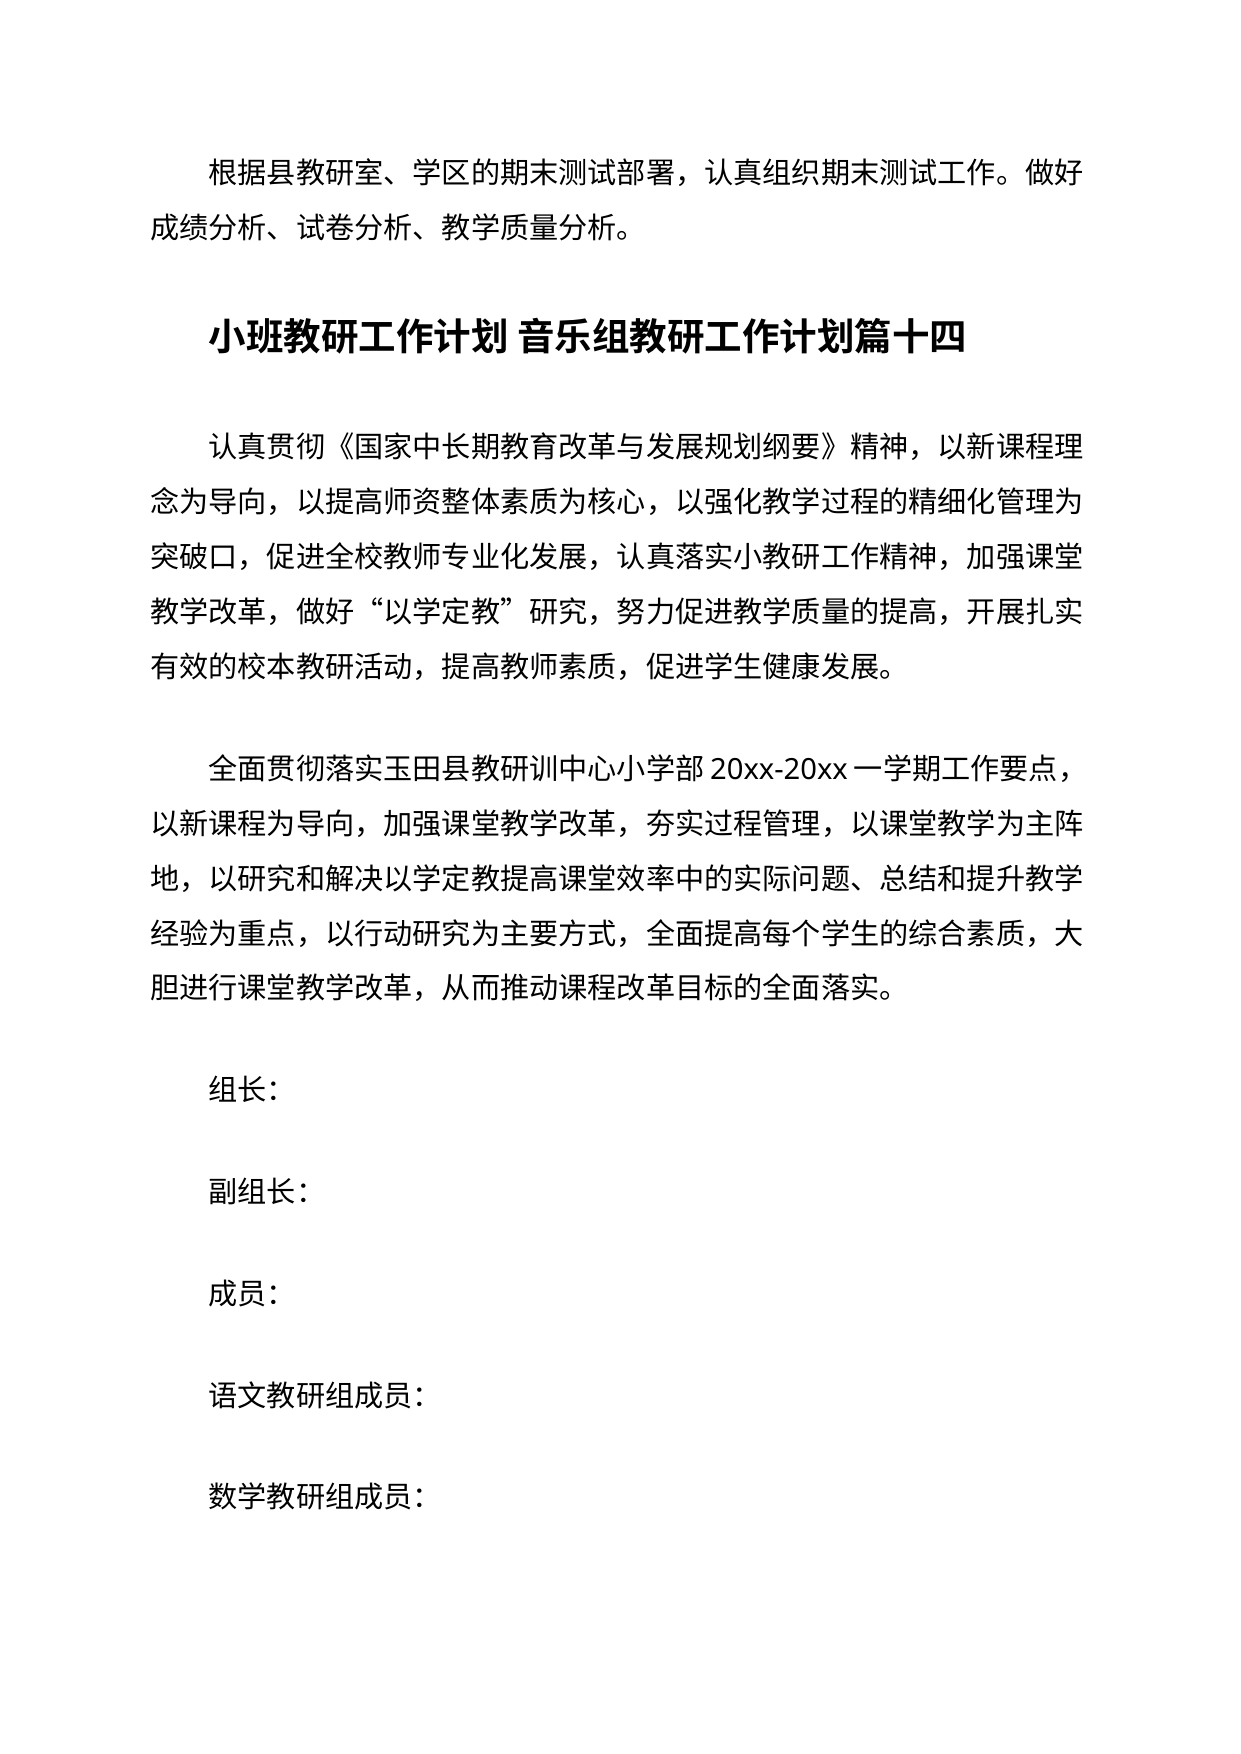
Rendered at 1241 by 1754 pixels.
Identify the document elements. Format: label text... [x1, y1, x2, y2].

text 小班教研工作计划 音乐组教研工作计划篇十四 [150, 307, 1090, 361]
text 认真贯彻《国家中长期教育改革与发展规划纲要》精神，以新课程理念为导向，以提高师资整体素质为核心，以强化教学过程的精细化管理为突破口，促进全校教师专业化发展，认真落实小教研工作精神，加强课堂教学改革，做好“以学定教”研究，努力促进教学质量的提高，开展扎实有效的校本教研活动，提高教师素质，促进学生健康发展。 [150, 424, 1090, 686]
text 成员： [150, 1270, 1090, 1313]
text 副组长： [150, 1169, 1090, 1211]
text 数学教研组成员： [150, 1474, 1090, 1516]
text 根据县教研室、学区的期末测试部署，认真组织期末测试工作。做好成绩分析、试卷分析、教学质量分析。 [150, 150, 1090, 247]
text 语文教研组成员： [150, 1372, 1090, 1414]
text 组长： [150, 1067, 1090, 1109]
text 全面贯彻落实玉田县教研训中心小学部20xx-20xx一学期工作要点，以新课程为导向，加强课堂教学改革，夯实过程管理，以课堂教学为主阵地，以研究和解决以学定教提高课堂效率中的实际问题、总结和提升教学经验为重点，以行动研究为主要方式，全面提高每个学生的综合素质，大胆进行课堂教学改革，从而推动课程改革目标的全面落实。 [150, 745, 1090, 1007]
